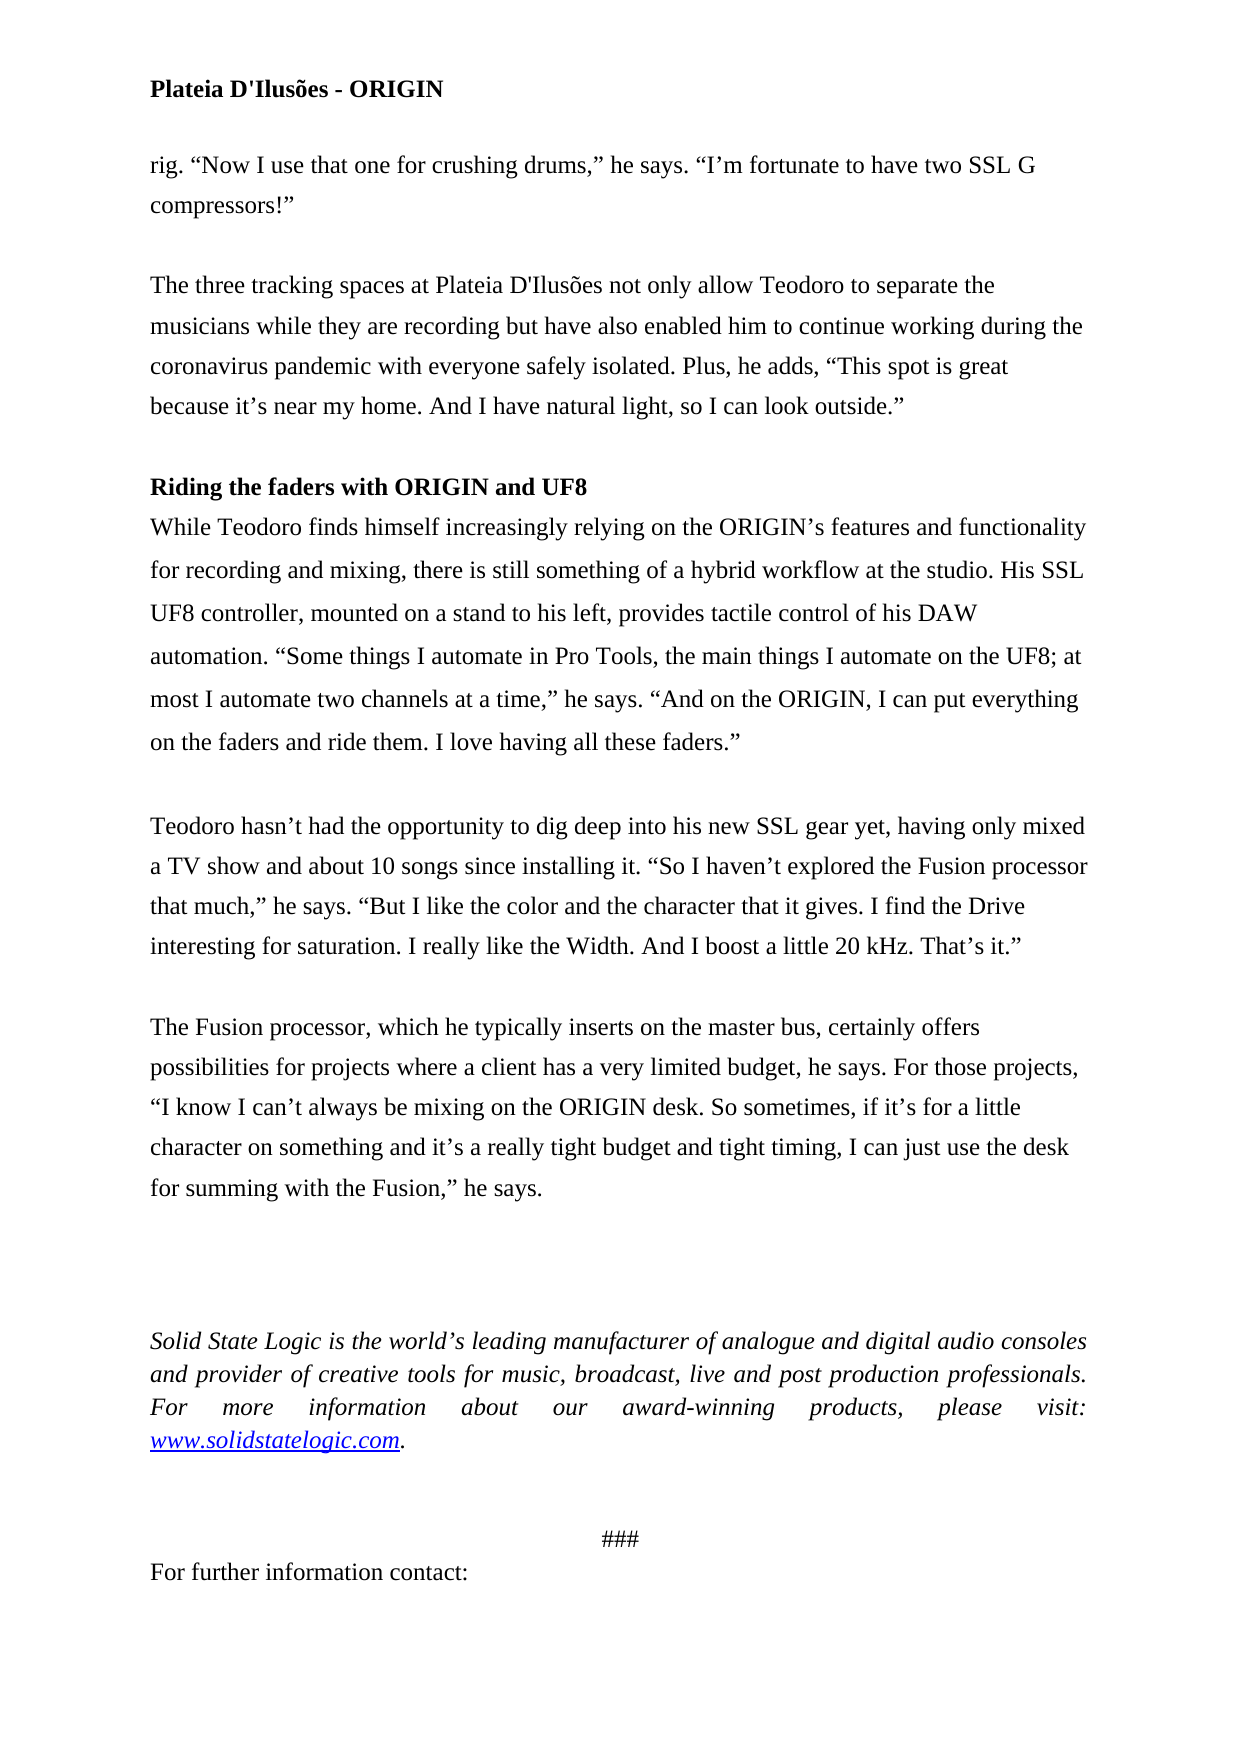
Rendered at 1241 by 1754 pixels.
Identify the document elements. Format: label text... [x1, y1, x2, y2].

text ### [150, 1524, 1090, 1553]
text Riding the faders with ORIGIN and UF8 [150, 431, 1090, 500]
text Solid State Logic is the world’s leading manufacturer of analogue and digital audio consoles and provider of creative tools for music, broadcast, live and post production professionals. For more information about our award-winning products, please visit: www.solidstatelogic.com. [150, 1326, 1090, 1454]
text The Fusion processor, which he typically inserts on the master bus, certainly offers possibilities for projects where a client has a very limited budget, he says. For those projects, “I know I can’t always be mixing on the ORIGIN desk. So sometimes, if it’s for a little character on something and it’s a really tight budget and tight timing, I can just use the desk for summing with the Fusion,” he says. [150, 1012, 1090, 1201]
text While Teodoro finds himself increasingly relying on the ORIGIN’s features and functionality for recording and mixing, there is still something of a hybrid workflow at the studio. His SSL UF8 controller, mounted on a stand to his left, provides tactile control of his DAW automation. “Some things I automate in Pro Tools, the main things I automate on the UF8; at most I automate two channels at a time,” he says. “And on the ORIGIN, I can put everything on the faders and ride them. I love having all these faders.” [150, 512, 1090, 756]
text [150, 150, 1090, 219]
text The three tracking spaces at Plateia D'Ilusões not only allow Teodoro to separate the musicians while they are recording but have also enabled him to continue working during the coronavirus pandemic with everyone safely isolated. Plus, he adds, “This spot is great because it’s near my home. And I have natural light, so I can look outside.” [150, 271, 1090, 420]
text For further information contact: [150, 1557, 1090, 1586]
text Teodoro hasn’t had the opportunity to dig deep into his new SSL gear yet, having only mixed a TV show and about 10 songs since installing it. “So I haven’t explored the Fusion processor that much,” he says. “But I like the color and the character that it gives. I find the Drive interesting for saturation. I really like the Width. And I boost a little 20 kHz. That’s it.” [150, 811, 1090, 960]
